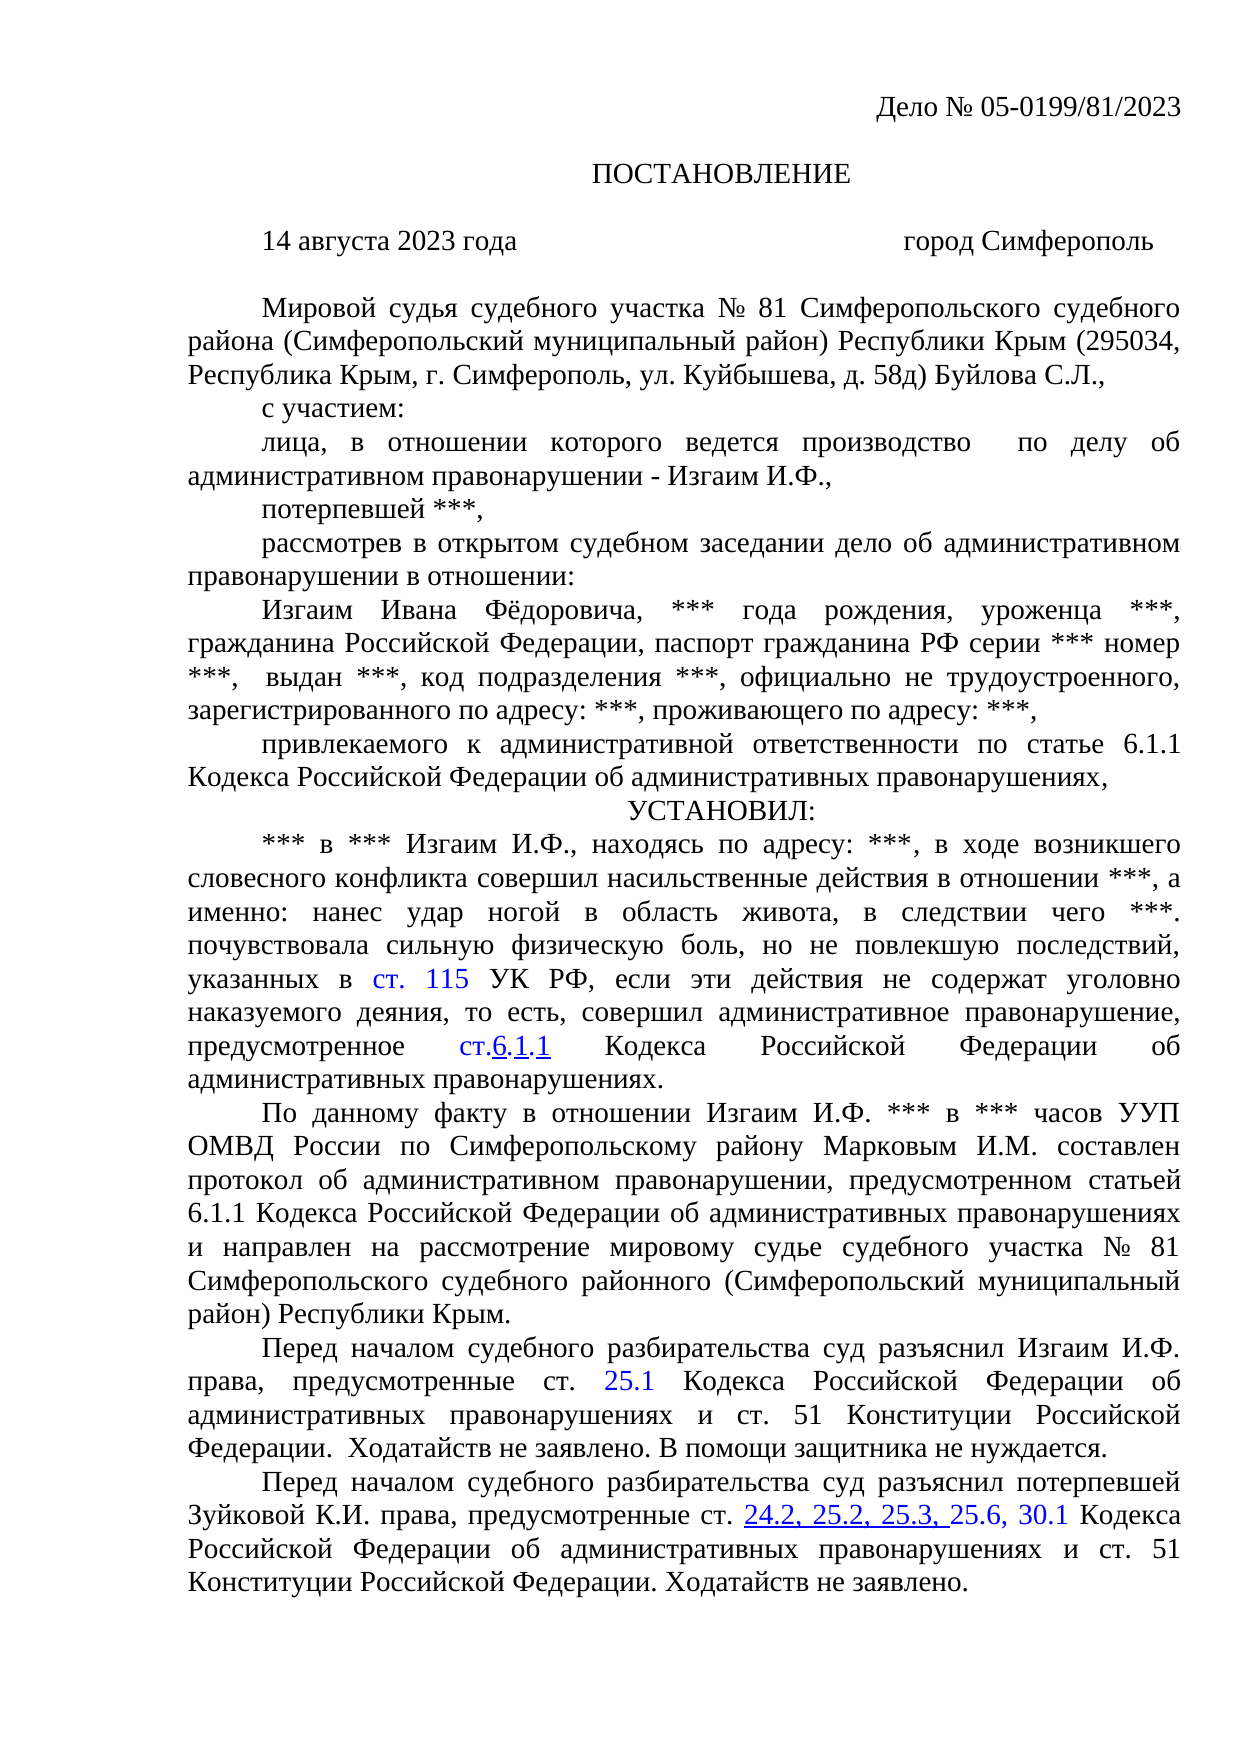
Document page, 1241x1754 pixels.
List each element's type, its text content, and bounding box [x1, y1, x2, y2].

text Изгаим Ивана Фёдоровича, *** года рождения, уроженца ***, гражданина Российской Федерации, паспорт гражданина РФ серии *** номер ***, выдан ***, код подразделения ***, официально не трудоустроенного, зарегистрированного по адресу: ***, проживающего по адресу: ***, [187, 592, 1181, 726]
text По данному факту в отношении Изгаим И.Ф. *** в *** часов УУП ОМВД России по Симферопольскому району Марковым И.М. составлен протокол об административном правонарушении, предусмотренном статьей 6.1.1 Кодекса Российской Федерации об административных правонарушениях и направлен на рассмотрение мировому судье судебного участка № 81 Симферопольского судебного районного (Симферопольский муниципальный район) Республики Крым. [187, 1095, 1181, 1330]
text Перед началом судебного разбирательства суд разъяснил потерпевшей Зуйковой К.И. права, предусмотренные ст. 24.2, 25.2, 25.3, 25.6, 30.1 Кодекса Российской Федерации об административных правонарушениях и ст. 51 Конституции Российской Федерации. Ходатайств не заявлено. [187, 1464, 1181, 1598]
text УСТАНОВИЛ: [187, 793, 1181, 827]
text Перед началом судебного разбирательства суд разъяснил Изгаим И.Ф. права, предусмотренные ст. 25.1 Кодекса Российской Федерации об административных правонарушениях и ст. 51 Конституции Российской Федерации. Ходатайств не заявлено. В помощи защитника не нуждается. [187, 1330, 1181, 1464]
text 14 августа 2023 года город Симферополь [187, 223, 1181, 256]
text *** в *** Изгаим И.Ф., находясь по адресу: ***, в ходе возникшего словесного конфликта совершил насильственные действия в отношении ***, а именно: нанес удар ногой в область живота, в следствии чего ***. почувствовала сильную физическую боль, но не повлекшую последствий, указанных в ст. 115 УК РФ, если эти действия не содержат уголовно наказуемого деяния, то есть, совершил административное правонарушение, предусмотренное ст.6.1.1 Кодекса Российской Федерации об административных правонарушениях. [187, 827, 1181, 1095]
text привлекаемого к административной ответственности по статье 6.1.1 Кодекса Российской Федерации об административных правонарушениях, [187, 726, 1181, 793]
text Дело № 05-0199/81/2023 [187, 89, 1181, 122]
text ПОСТАНОВЛЕНИЕ [187, 156, 1181, 189]
text рассмотрев в открытом судебном заседании дело об административном правонарушении в отношении: [187, 525, 1181, 592]
text Мировой судья судебного участка № 81 Симферопольского судебного района (Симферопольский муниципальный район) Республики Крым (295034, Республика Крым, г. Симферополь, ул. Куйбышева, д. 58д) Буйлова С.Л., [187, 290, 1181, 391]
text потерпевшей ***, [187, 491, 1181, 525]
text с участием: [187, 391, 1181, 424]
text лица, в отношении которого ведется производство по делу об административном правонарушении - Изгаим И.Ф., [187, 424, 1181, 491]
